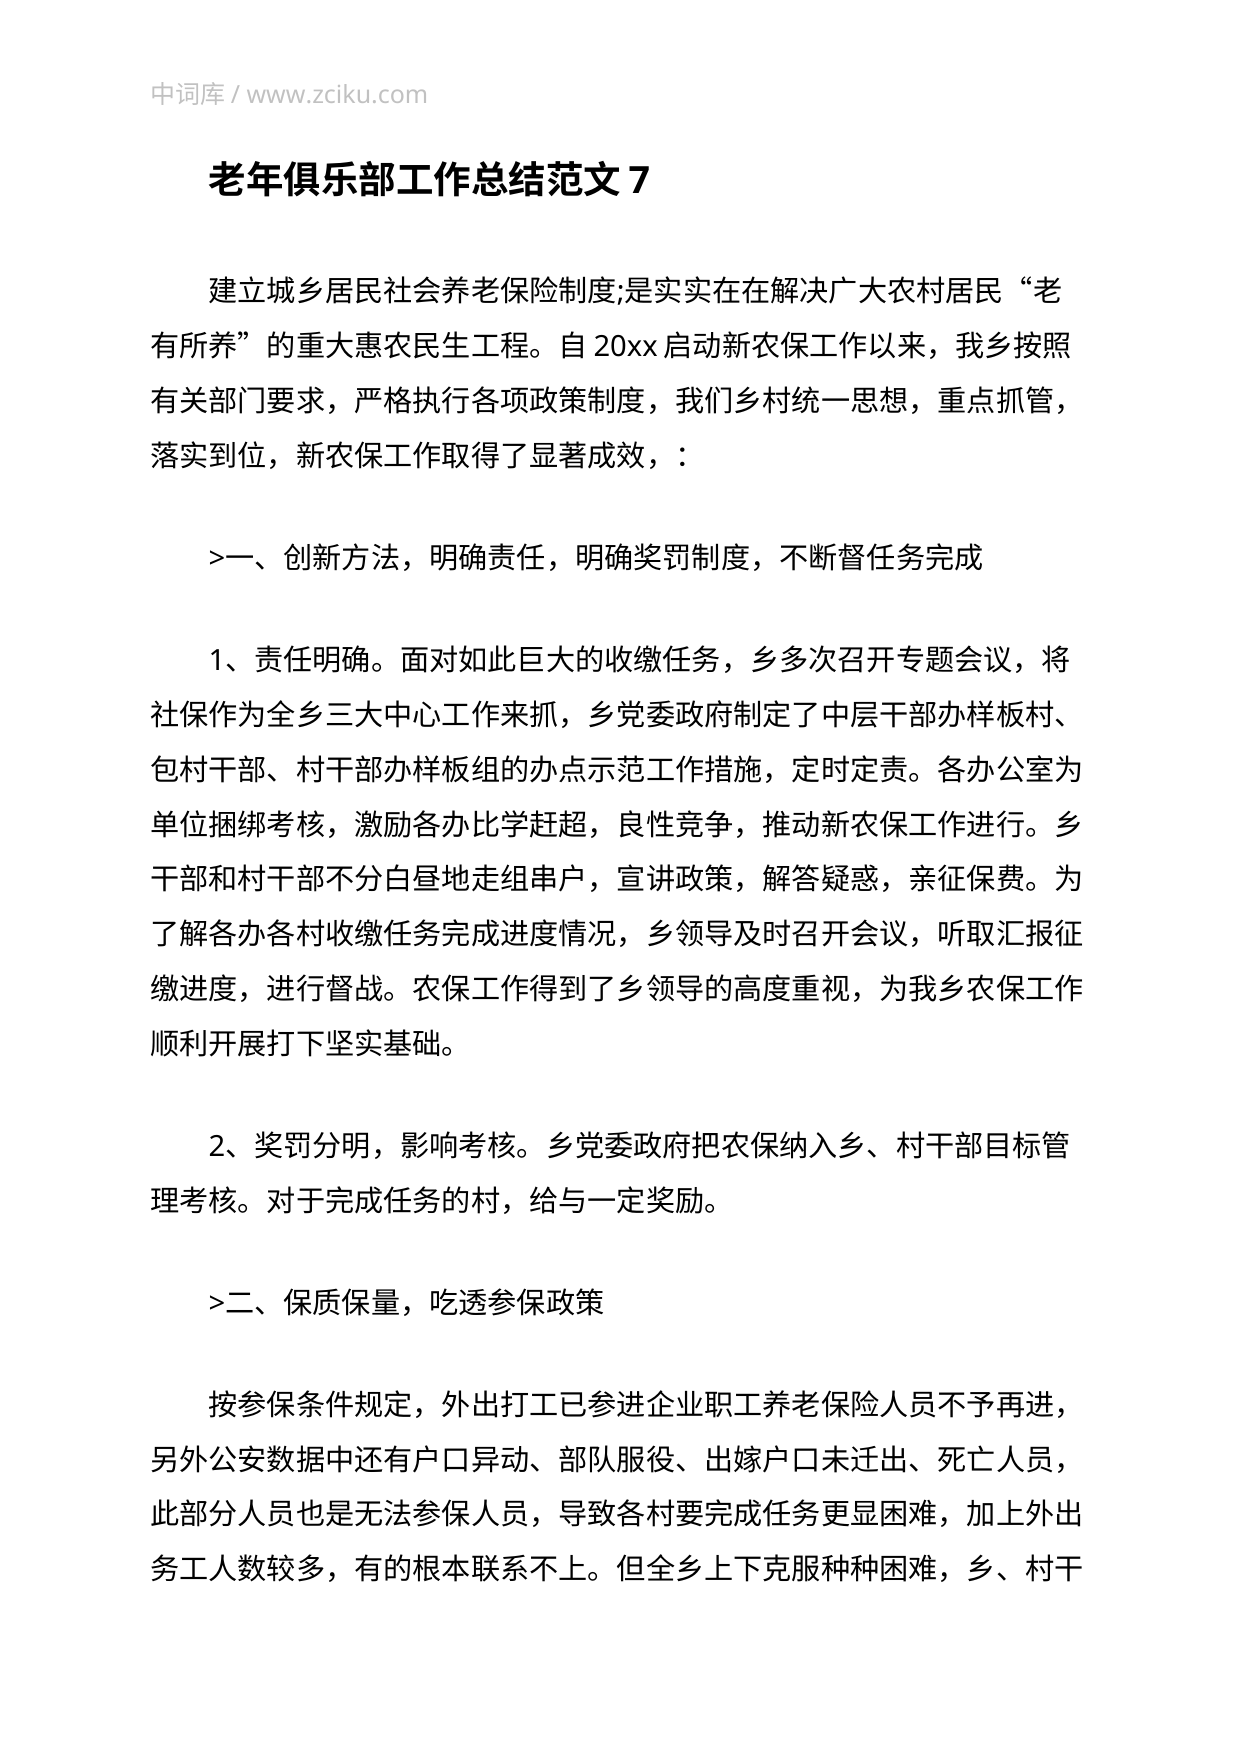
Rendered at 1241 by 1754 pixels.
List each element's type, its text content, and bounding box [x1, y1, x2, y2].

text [150, 1381, 1090, 1588]
text 老年俱乐部工作总结范文7 [150, 150, 1090, 204]
text >一、创新方法，明确责任，明确奖罚制度，不断督任务完成 [150, 534, 1090, 577]
text >二、保质保量，吃透参保政策 [150, 1279, 1090, 1322]
text 2、奖罚分明，影响考核。乡党委政府把农保纳入乡、村干部目标管理考核。对于完成任务的村，给与一定奖励。 [150, 1122, 1090, 1220]
text 1、责任明确。面对如此巨大的收缴任务，乡多次召开专题会议，将社保作为全乡三大中心工作来抓，乡党委政府制定了中层干部办样板村、包村干部、村干部办样板组的办点示范工作措施，定时定责。各办公室为单位捆绑考核，激励各办比学赶超，良性竞争，推动新农保工作进行。乡干部和村干部不分白昼地走组串户，宣讲政策，解答疑惑，亲征保费。为了解各办各村收缴任务完成进度情况，乡领导及时召开会议，听取汇报征缴进度，进行督战。农保工作得到了乡领导的高度重视，为我乡农保工作顺利开展打下坚实基础。 [150, 636, 1090, 1063]
text 建立城乡居民社会养老保险制度;是实实在在解决广大农村居民“老有所养”的重大惠农民生工程。自20xx启动新农保工作以来，我乡按照有关部门要求，严格执行各项政策制度，我们乡村统一思想，重点抓管，落实到位，新农保工作取得了显著成效，： [150, 268, 1090, 475]
